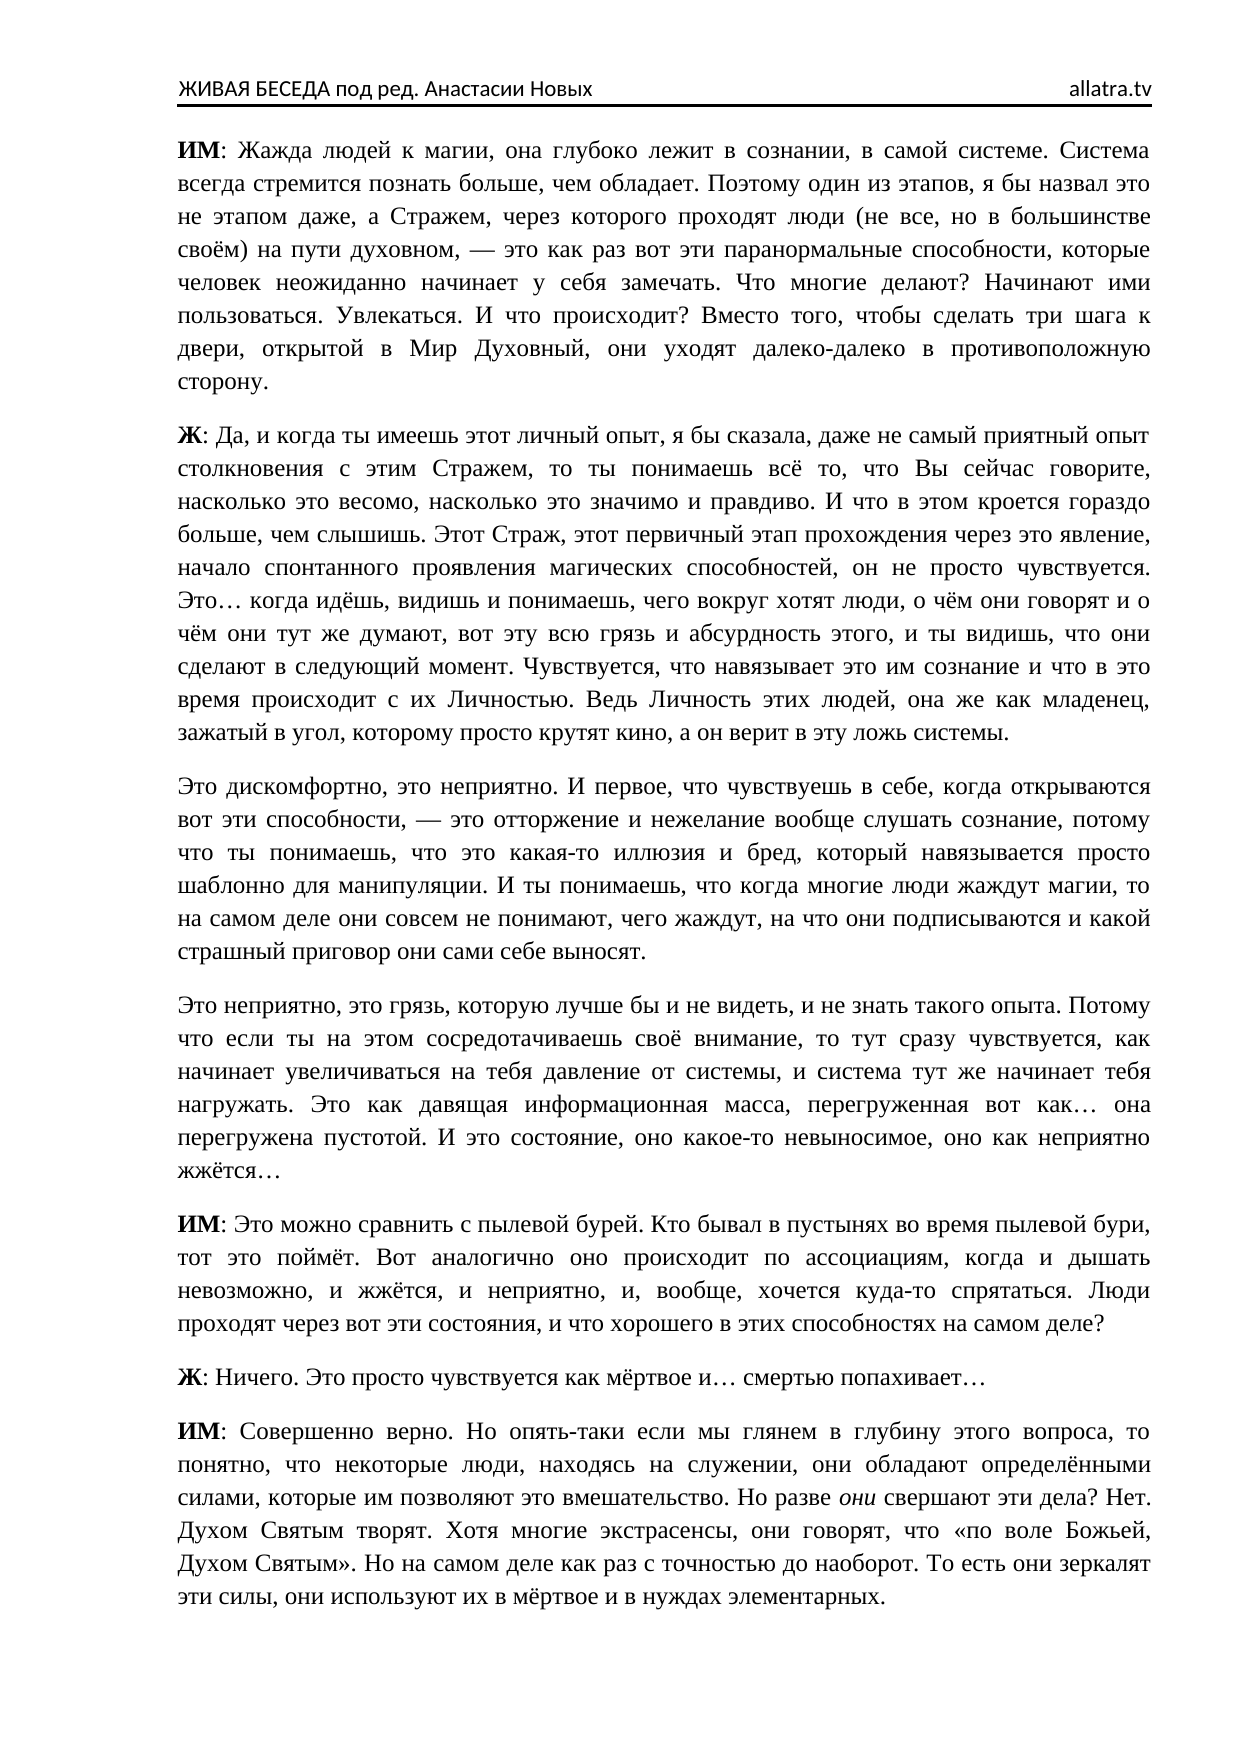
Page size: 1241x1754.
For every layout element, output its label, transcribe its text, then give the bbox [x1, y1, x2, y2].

text Это неприятно, это грязь, которую лучше бы и не видеть, и не знать такого опыта. Потому что если ты на этом сосредотачиваешь своё внимание, то тут сразу чувствуется, как начинает увеличиваться на тебя давление от системы, и система тут же начинает тебя нагружать. Это как давящая информационная масса, перегруженная вот как… она перегружена пустотой. И это состояние, оно какое-то невыносимое, оно как неприятно жжётся… [177, 990, 1152, 1184]
text ИМ: Это можно сравнить с пылевой бурей. Кто бывал в пустынях во время пылевой бури, тот это поймёт. Вот аналогично оно происходит по ассоциациям, когда и дышать невозможно, и жжётся, и неприятно, и, вообще, хочется куда-то спрятаться. Люди проходят через вот эти состояния, и что хорошего в этих способностях на самом деле? [177, 1209, 1152, 1337]
text ИМ: Жажда людей к магии, она глубоко лежит в сознании, в самой системе. Система всегда стремится познать больше, чем обладает. Поэтому один из этапов, я бы назвал это не этапом даже, а Стражем, через которого проходят люди (не все, но в большинстве своём) на пути духовном, — это как раз вот эти паранормальные способности, которые человек неожиданно начинает у себя замечать. Что многие делают? Начинают ими пользоваться. Увлекаться. И что происходит? Вместо того, чтобы сделать три шага к двери, открытой в Мир Духовный, они уходят далеко-далеко в противоположную сторону. [177, 135, 1152, 395]
text Ж: Да, и когда ты имеешь этот личный опыт, я бы сказала, даже не самый приятный опыт столкновения с этим Стражем, то ты понимаешь всё то, что Вы сейчас говорите, насколько это весомо, насколько это значимо и правдиво. И что в этом кроется гораздо больше, чем слышишь. Этот Страж, этот первичный этап прохождения через это явление, начало спонтанного проявления магических способностей, он не просто чувствуется. Это… когда идёшь, видишь и понимаешь, чего вокруг хотят люди, о чём они говорят и о чём они тут же думают, вот эту всю грязь и абсурдность этого, и ты видишь, что они сделают в следующий момент. Чувствуется, что навязывает это им сознание и что в это время происходит с их Личностью. Ведь Личность этих людей, она же как младенец, зажатый в угол, которому просто крутят кино, а он верит в эту ложь системы. [177, 420, 1152, 746]
text ИМ: Совершенно верно. Но опять-таки если мы глянем в глубину этого вопроса, то понятно, что некоторые люди, находясь на служении, они обладают определёнными силами, которые им позволяют это вмешательство. Но разве они свершают эти дела? Нет. Духом Святым творят. Хотя многие экстрасенсы, они говорят, что «по воле Божьей, Духом Святым». Но на самом деле как раз с точностью до наоборот. То есть они зеркалят эти силы, они используют их в мёртвое и в нуждах элементарных. [177, 1416, 1152, 1609]
text Ж: Ничего. Это просто чувствуется как мёртвое и… смертью попахивает… [177, 1362, 1152, 1391]
text Это дискомфортно, это неприятно. И первое, что чувствуешь в себе, когда открываются вот эти способности, — это отторжение и нежелание вообще слушать сознание, потому что ты понимаешь, что это какая-то иллюзия и бред, который навязывается просто шаблонно для манипуляции. И ты понимаешь, что когда многие люди жаждут магии, то на самом деле они совсем не понимают, чего жаждут, на что они подписываются и какой страшный приговор они сами себе выносят. [177, 771, 1152, 965]
